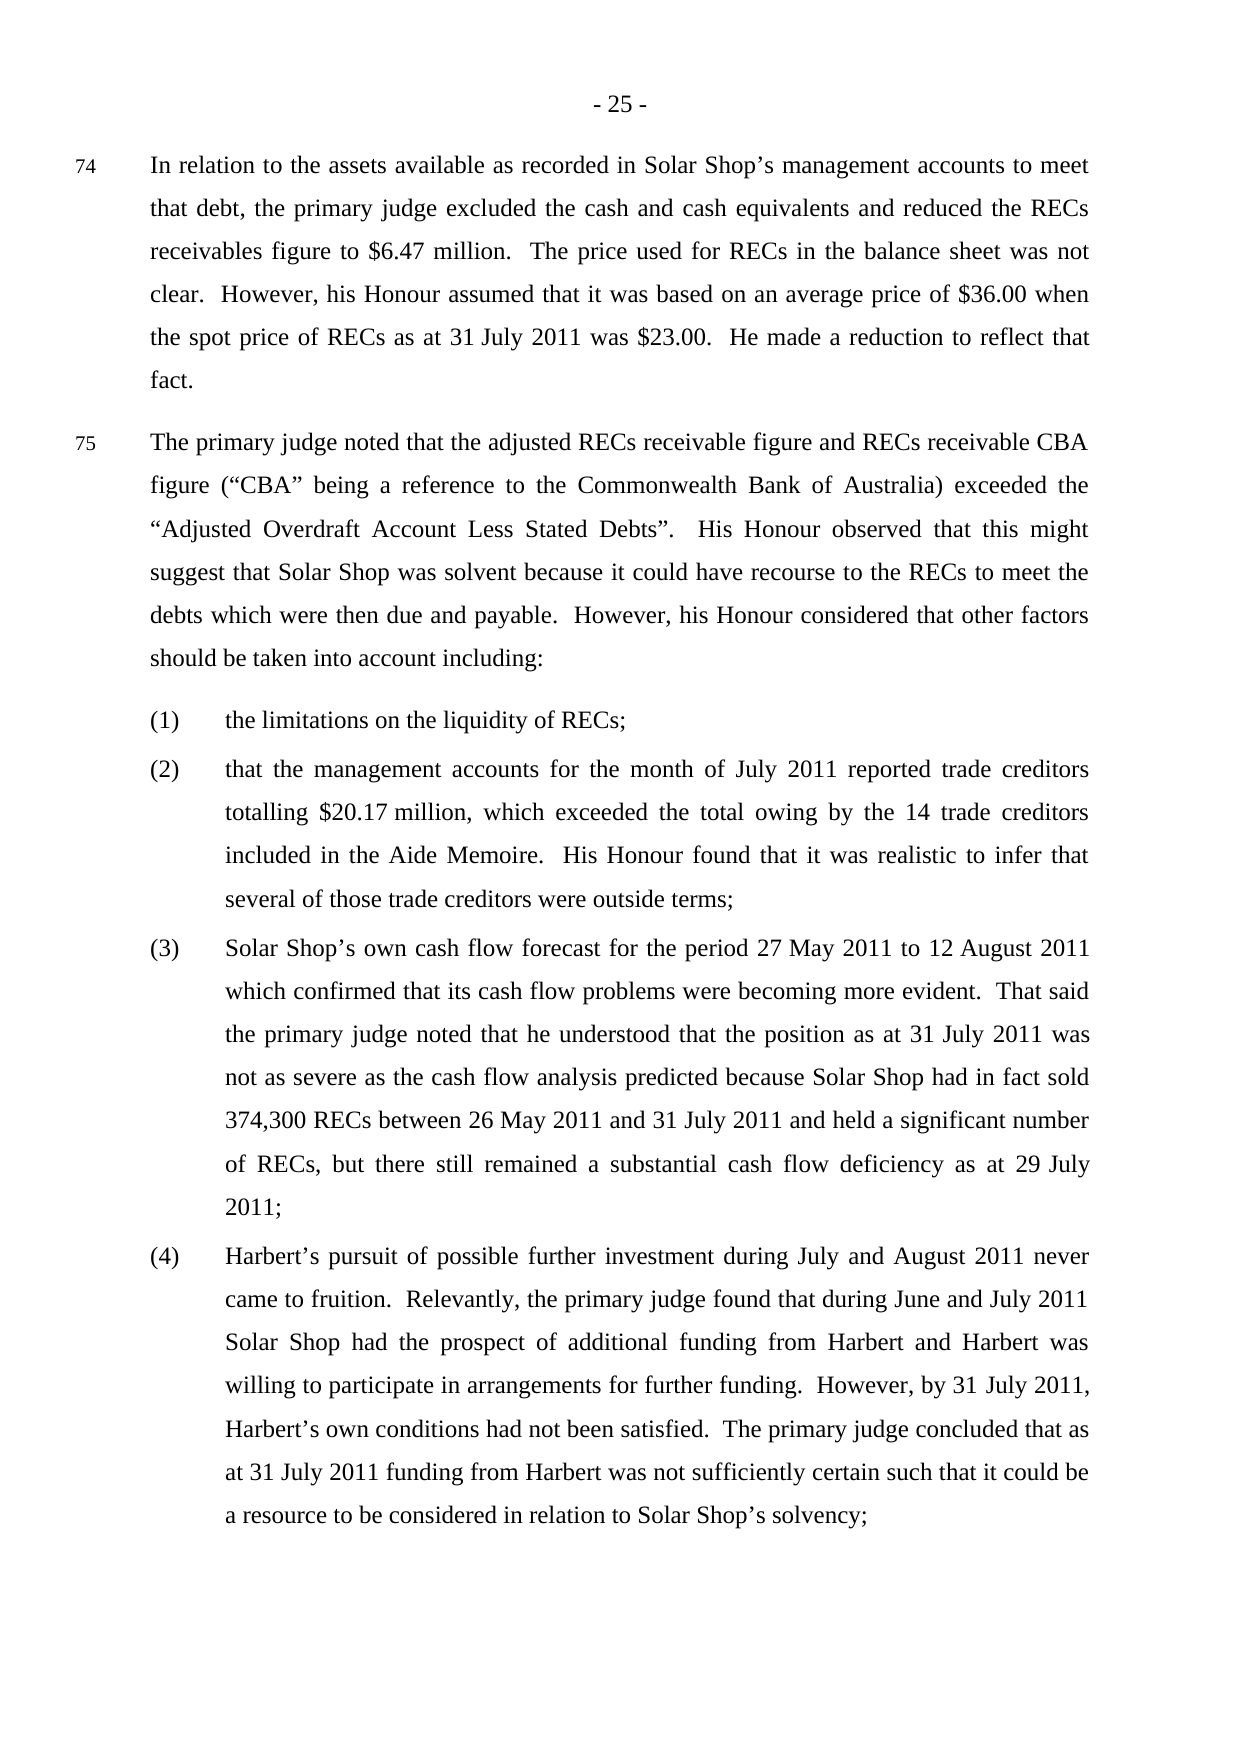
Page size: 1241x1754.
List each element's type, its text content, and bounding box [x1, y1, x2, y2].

list 74 In relation to the assets available as recorded in Solar Shop’s management accounts to meet that debt, the primary judge excluded the cash and cash equivalents and reduced the RECs receivables figure to $6.47 million. The price used for RECs in the balance sheet was not clear. However, his Honour assumed that it was based on an average price of $36.00 when the spot price of RECs as at 31 July 2011 was $23.00. He made a reduction to reflect that fact. [75, 150, 1090, 394]
list (1) the limitations on the liquidity of RECs; [150, 705, 1090, 734]
list (4) Harbert’s pursuit of possible further investment during July and August 2011 never came to fruition. Relevantly, the primary judge found that during June and July 2011 Solar Shop had the prospect of additional funding from Harbert and Harbert was willing to participate in arrangements for further funding. However, by 31 July 2011, Harbert’s own conditions had not been satisfied. The primary judge concluded that as at 31 July 2011 funding from Harbert was not sufficiently certain such that it could be a resource to be considered in relation to Solar Shop’s solvency; [150, 1241, 1090, 1529]
list (2) that the management accounts for the month of July 2011 reported trade creditors totalling $20.17 million, which exceeded the total owing by the 14 trade creditors included in the Aide Memoire. His Honour found that it was realistic to infer that several of those trade creditors were outside terms; [150, 754, 1090, 912]
list 75 The primary judge noted that the adjusted RECs receivable figure and RECs receivable CBA figure (“CBA” being a reference to the Commonwealth Bank of Australia) exceeded the “Adjusted Overdraft Account Less Stated Debts”. His Honour observed that this might suggest that Solar Shop was solvent because it could have recourse to the RECs to meet the debts which were then due and payable. However, his Honour considered that other factors should be taken into account including: [75, 427, 1090, 672]
list (3) Solar Shop’s own cash flow forecast for the period 27 May 2011 to 12 August 2011 which confirmed that its cash flow problems were becoming more evident. That said the primary judge noted that he understood that the position as at 31 July 2011 was not as severe as the cash flow analysis predicted because Solar Shop had in fact sold 374,300 RECs between 26 May 2011 and 31 July 2011 and held a significant number of RECs, but there still remained a substantial cash flow deficiency as at 29 July 2011; [150, 933, 1090, 1221]
